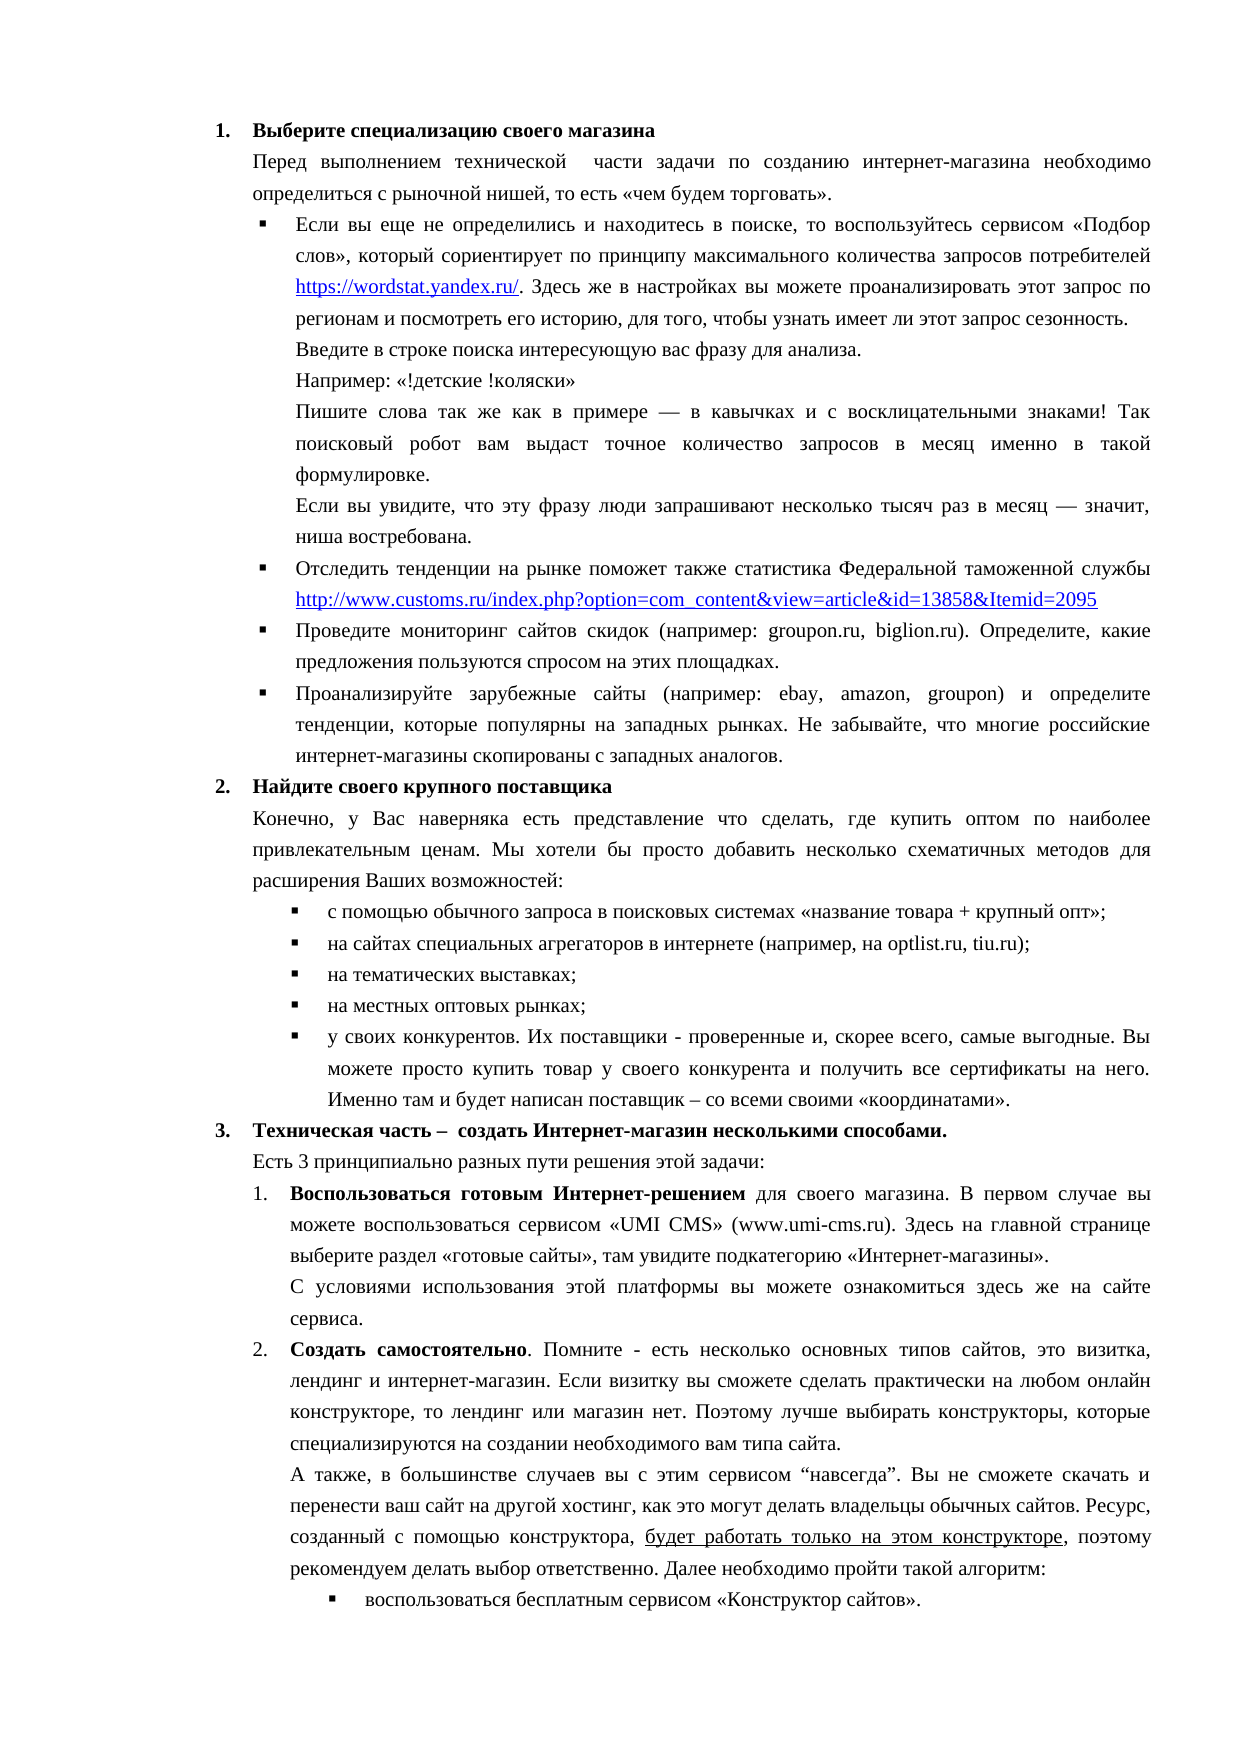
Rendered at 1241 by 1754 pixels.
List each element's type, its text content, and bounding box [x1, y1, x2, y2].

list Введите в строке поиска интересующую вас фразу для анализа. [295, 337, 1152, 361]
list Проведите мониторинг сайтов скидок (например: groupon.ru, biglion.ru). Определите, какие предложения пользуются спросом на этих площадках. [258, 618, 1152, 673]
list Пишите слова так же как в примере — в кавычках и с восклицательными знаками! Так поисковый робот вам выдаст точное количество запросов в месяц именно в такой формулировке. [295, 399, 1152, 486]
list Найдите своего крупного поставщика [215, 774, 1152, 798]
list Воспользоваться готовым Интернет-решением для своего магазина. В первом случае вы можете воспользоваться сервисом «UMI CMS» (www.umi-cms.ru). Здесь на главной странице выберите раздел «готовые сайты», там увидите подкатегорию «Интернет-магазины». [252, 1181, 1152, 1267]
list на тематических выставках; [290, 962, 1152, 986]
list воспользоваться бесплатным сервисом «Конструктор сайтов». [327, 1587, 1152, 1611]
list на местных оптовых рынках; [290, 993, 1152, 1017]
list Если вы еще не определились и находитесь в поиске, то воспользуйтесь сервисом «Подбор слов», который сориентирует по принципу максимального количества запросов потребителей https://wordstat.yandex.ru/. Здесь же в настройках вы можете проанализировать этот запрос по регионам и посмотреть его историю, для того, чтобы узнать имеет ли этот запрос сезонность. [258, 212, 1152, 330]
list Перед выполнением технической части задачи по созданию интернет-магазина необходимо определиться с рыночной нишей, то есть «чем будем торговать». [252, 149, 1152, 205]
list Конечно, у Вас наверняка есть представление что сделать, где купить оптом по наиболее привлекательным ценам. Мы хотели бы просто добавить несколько схематичных методов для расширения Ваших возможностей: [252, 806, 1152, 892]
list Проанализируйте зарубежные сайты (например: ebay, amazon, groupon) и определите тенденции, которые популярны на западных рынках. Не забывайте, что многие российские интернет-магазины скопированы с западных аналогов. [258, 681, 1152, 767]
list Выберите специализацию своего магазина [215, 118, 1152, 142]
list с помощью обычного запроса в поисковых системах «название товара + крупный опт»; [290, 899, 1152, 923]
list Отследить тенденции на рынке поможет также статистика Федеральной таможенной службы http://www.customs.ru/index.php?option=com_content&view=article&id=13858&Itemid=2095 [258, 556, 1152, 611]
list у своих конкурентов. Их поставщики - проверенные и, скорее всего, самые выгодные. Вы можете просто купить товар у своего конкурента и получить все сертификаты на него. Именно там и будет написан поставщик – со всеми своими «координатами». [290, 1024, 1152, 1111]
list С условиями использования этой платформы вы можете ознакомиться здесь же на сайте сервиса. [290, 1274, 1152, 1330]
list Техническая часть – создать Интернет-магазин несколькими способами. [215, 1118, 1152, 1142]
list Создать самостоятельно. Помните - есть несколько основных типов сайтов, это визитка, лендинг и интернет-магазин. Если визитку вы сможете сделать практически на любом онлайн конструкторе, то лендинг или магазин нет. Поэтому лучше выбирать конструкторы, которые специализируются на создании необходимого вам типа сайта. [252, 1337, 1152, 1455]
list А также, в большинстве случаев вы с этим сервисом “навсегда”. Вы не сможете скачать и перенести ваш сайт на другой хостинг, как это могут делать владельцы обычных сайтов. Ресурс, созданный с помощью конструктора, будет работать только на этом конструкторе, поэтому рекомендуем делать выбор ответственно. Далее необходимо пройти такой алгоритм: [290, 1462, 1152, 1580]
list Например: «!детские !коляски» [295, 368, 1152, 392]
list Если вы увидите, что эту фразу люди запрашивают несколько тысяч раз в месяц — значит, ниша востребована. [295, 493, 1152, 548]
list Есть 3 принципиально разных пути решения этой задачи: [252, 1149, 1152, 1173]
list на сайтах специальных агрегаторов в интернете (например, на optlist.ru, tiu.ru); [290, 931, 1152, 955]
